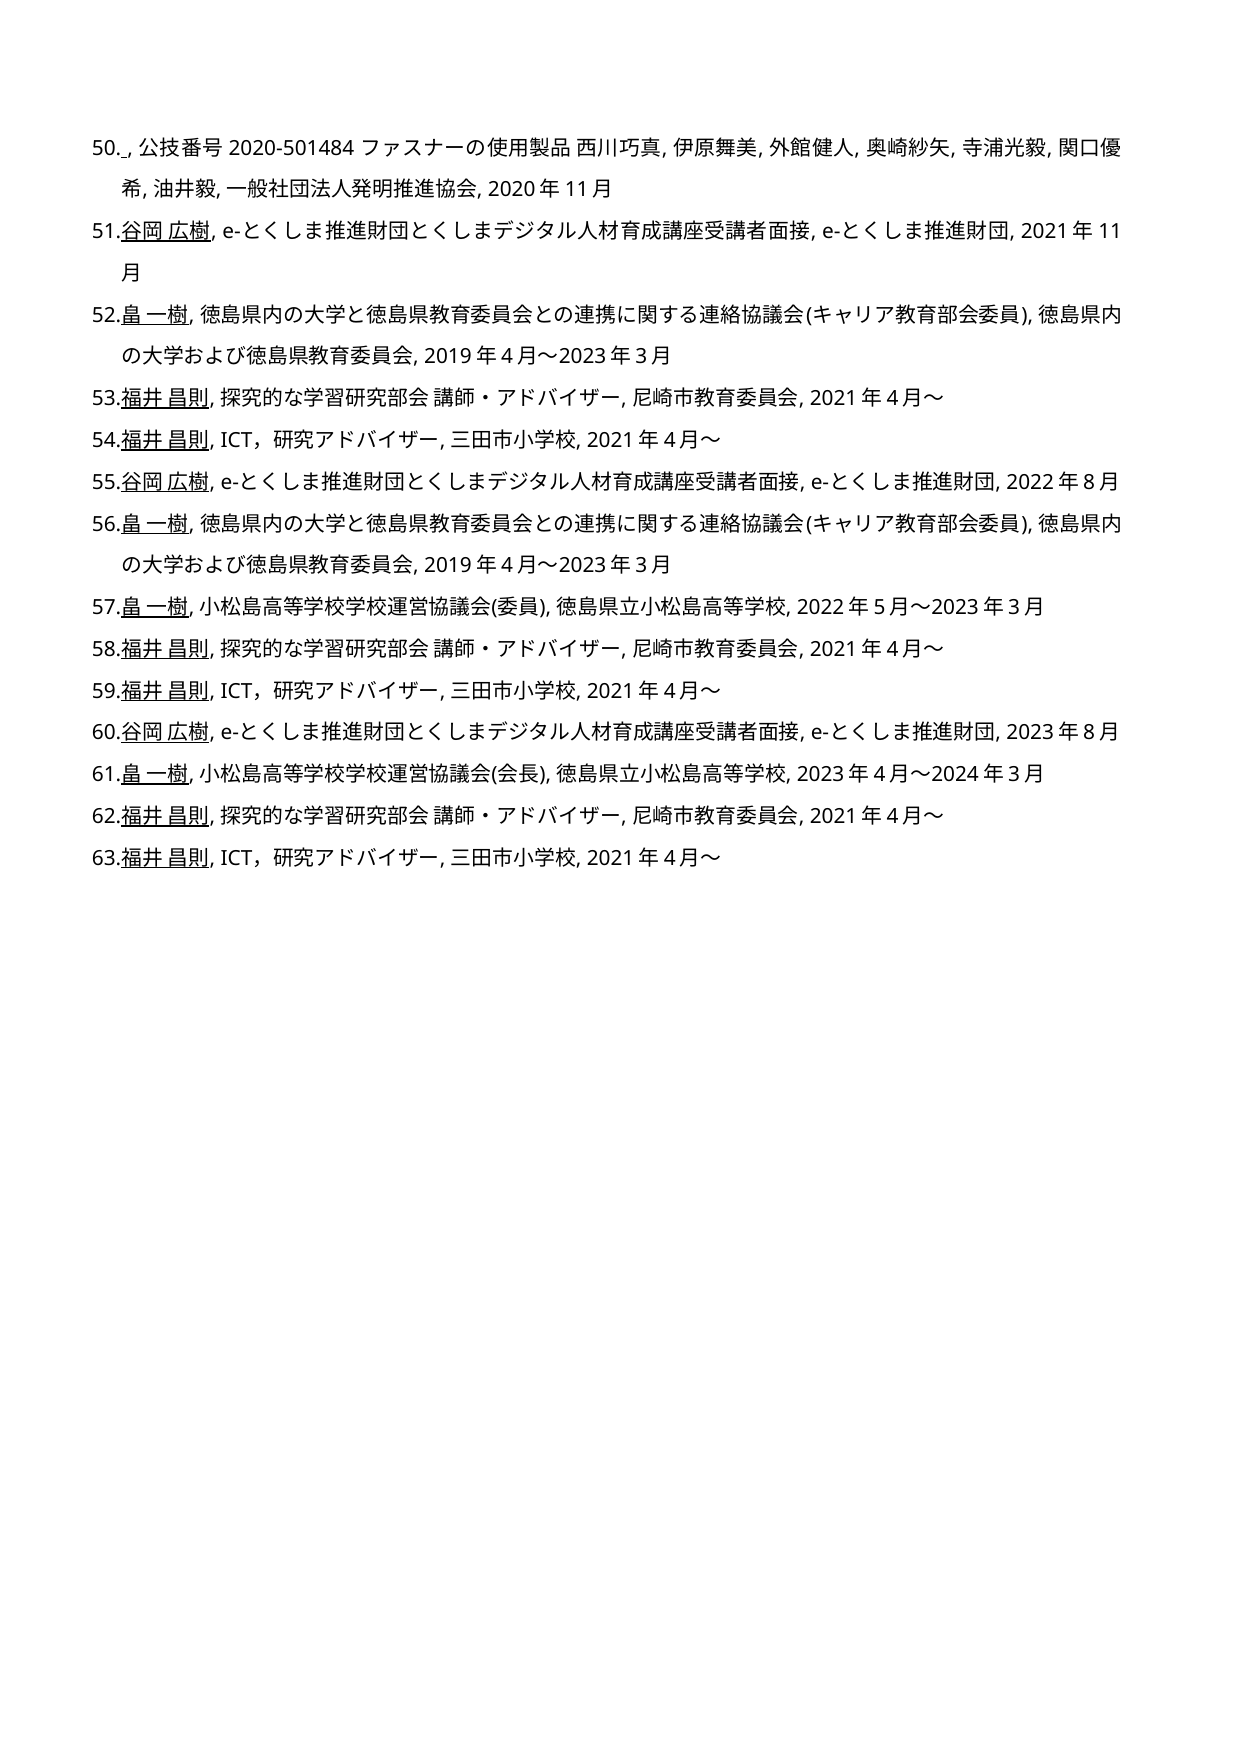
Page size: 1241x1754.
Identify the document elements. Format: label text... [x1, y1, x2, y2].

list , 公技番号 2020-501484 ファスナーの使用製品 西川巧真, 伊原舞美, 外館健人, 奥崎紗矢, 寺浦光毅, 関口優希, 油井毅, 一般社団法人発明推進協会, 2020年11月 [92, 125, 1122, 209]
list 畠 一樹, 小松島高等学校学校運営協議会(委員), 徳島県立小松島高等学校, 2022年5月〜2023年3月 [92, 584, 1122, 626]
list 畠 一樹, 小松島高等学校学校運営協議会(会長), 徳島県立小松島高等学校, 2023年4月〜2024年3月 [92, 752, 1122, 793]
list 福井 昌則, 探究的な学習研究部会 講師・アドバイザー, 尼崎市教育委員会, 2021年4月〜 [92, 626, 1122, 668]
list 福井 昌則, ICT，研究アドバイザー, 三田市小学校, 2021年4月〜 [92, 417, 1122, 459]
list 畠 一樹, 徳島県内の大学と徳島県教育委員会との連携に関する連絡協議会(キャリア教育部会委員), 徳島県内の大学および徳島県教育委員会, 2019年4月〜2023年3月 [92, 501, 1122, 584]
list 谷岡 広樹, e-とくしま推進財団とくしまデジタル人材育成講座受講者面接, e-とくしま推進財団, 2023年8月 [92, 710, 1122, 752]
list 谷岡 広樹, e-とくしま推進財団とくしまデジタル人材育成講座受講者面接, e-とくしま推進財団, 2022年8月 [92, 459, 1122, 501]
list 畠 一樹, 徳島県内の大学と徳島県教育委員会との連携に関する連絡協議会(キャリア教育部会委員), 徳島県内の大学および徳島県教育委員会, 2019年4月〜2023年3月 [92, 292, 1122, 376]
list 谷岡 広樹, e-とくしま推進財団とくしまデジタル人材育成講座受講者面接, e-とくしま推進財団, 2021年11月 [92, 209, 1122, 292]
list 福井 昌則, 探究的な学習研究部会 講師・アドバイザー, 尼崎市教育委員会, 2021年4月〜 [92, 793, 1122, 835]
list 福井 昌則, ICT，研究アドバイザー, 三田市小学校, 2021年4月〜 [92, 835, 1122, 877]
list 福井 昌則, 探究的な学習研究部会 講師・アドバイザー, 尼崎市教育委員会, 2021年4月〜 [92, 376, 1122, 417]
list 福井 昌則, ICT，研究アドバイザー, 三田市小学校, 2021年4月〜 [92, 668, 1122, 710]
